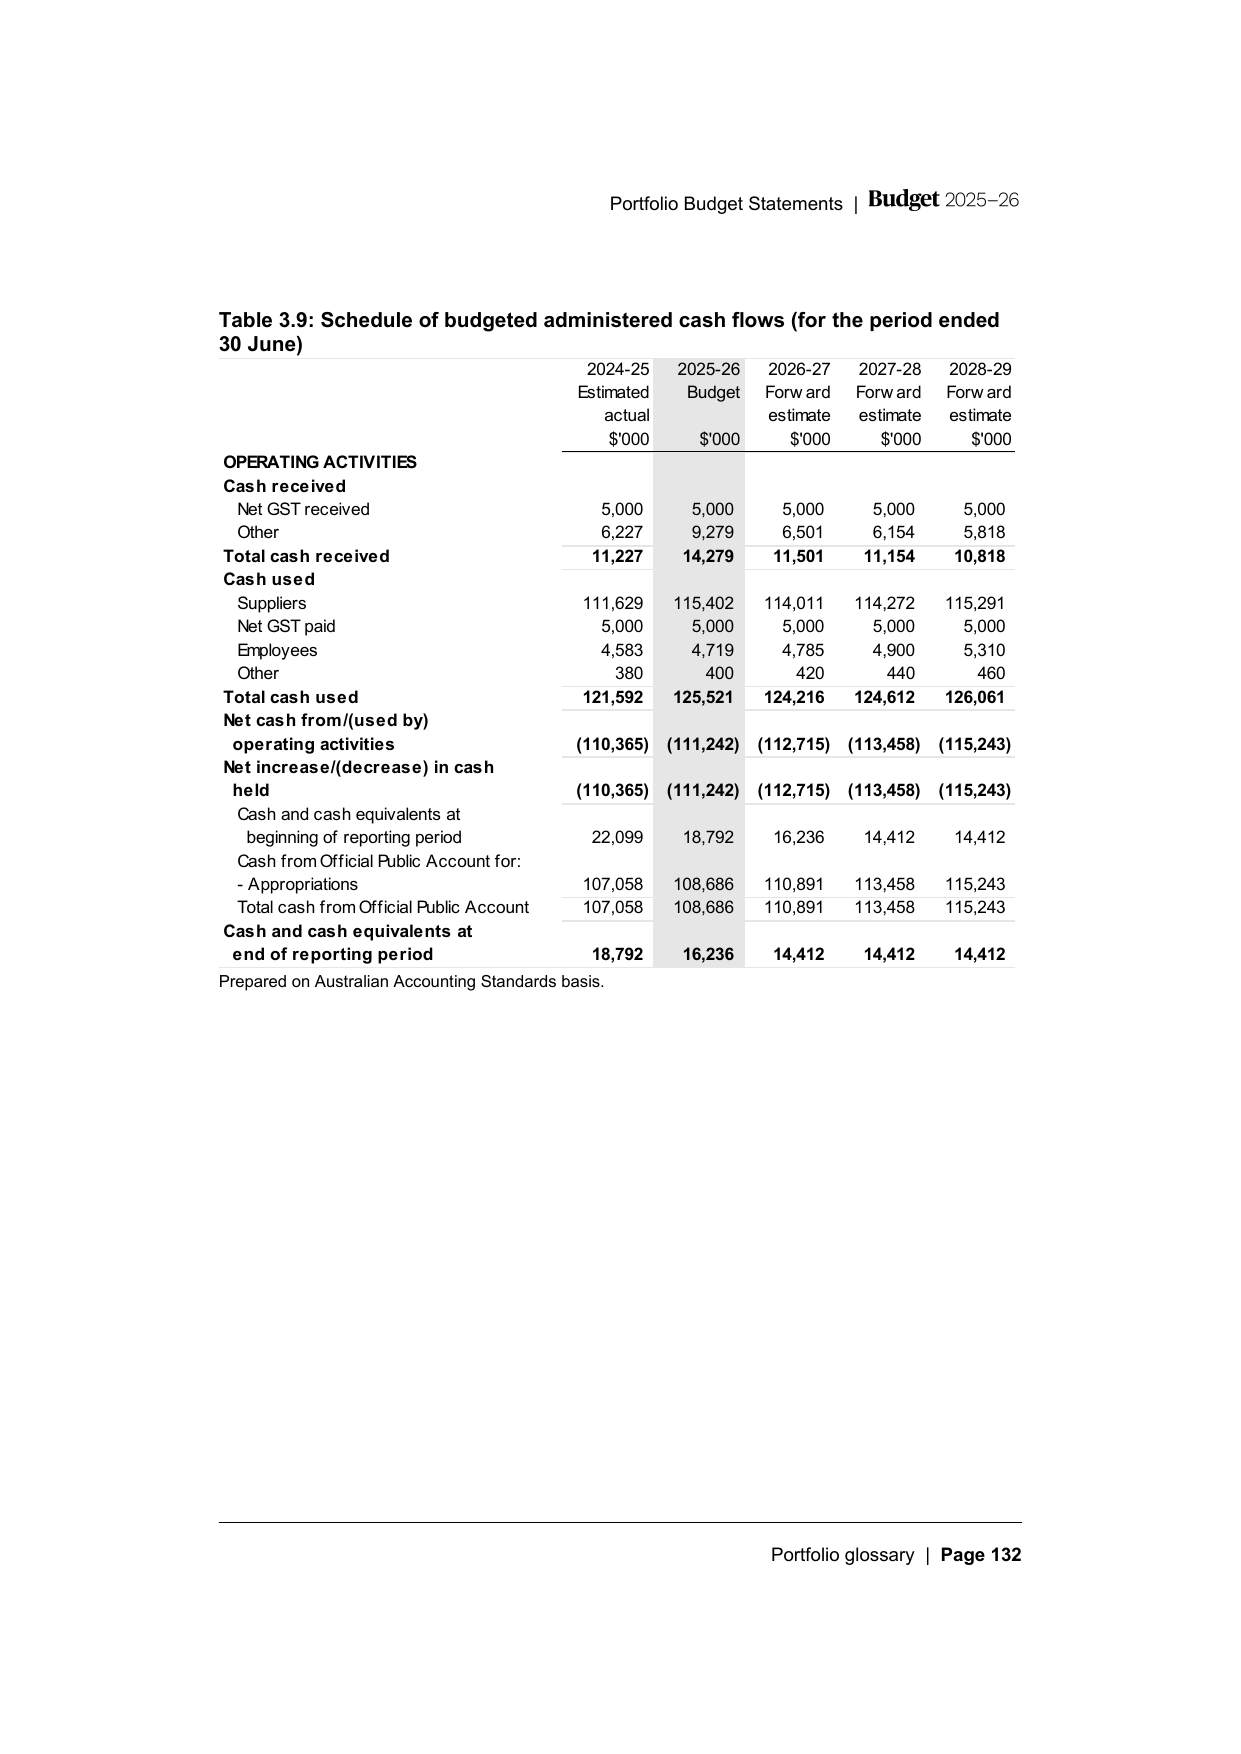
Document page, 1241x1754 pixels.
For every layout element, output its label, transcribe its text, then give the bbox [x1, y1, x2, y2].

subtitle Table 3.9: Schedule of budgeted administered cash flows (for the period ended 30 June) [218, 308, 1022, 356]
picture [868, 189, 1020, 211]
text Prepared on Australian Accounting Standards basis. [218, 972, 1022, 991]
